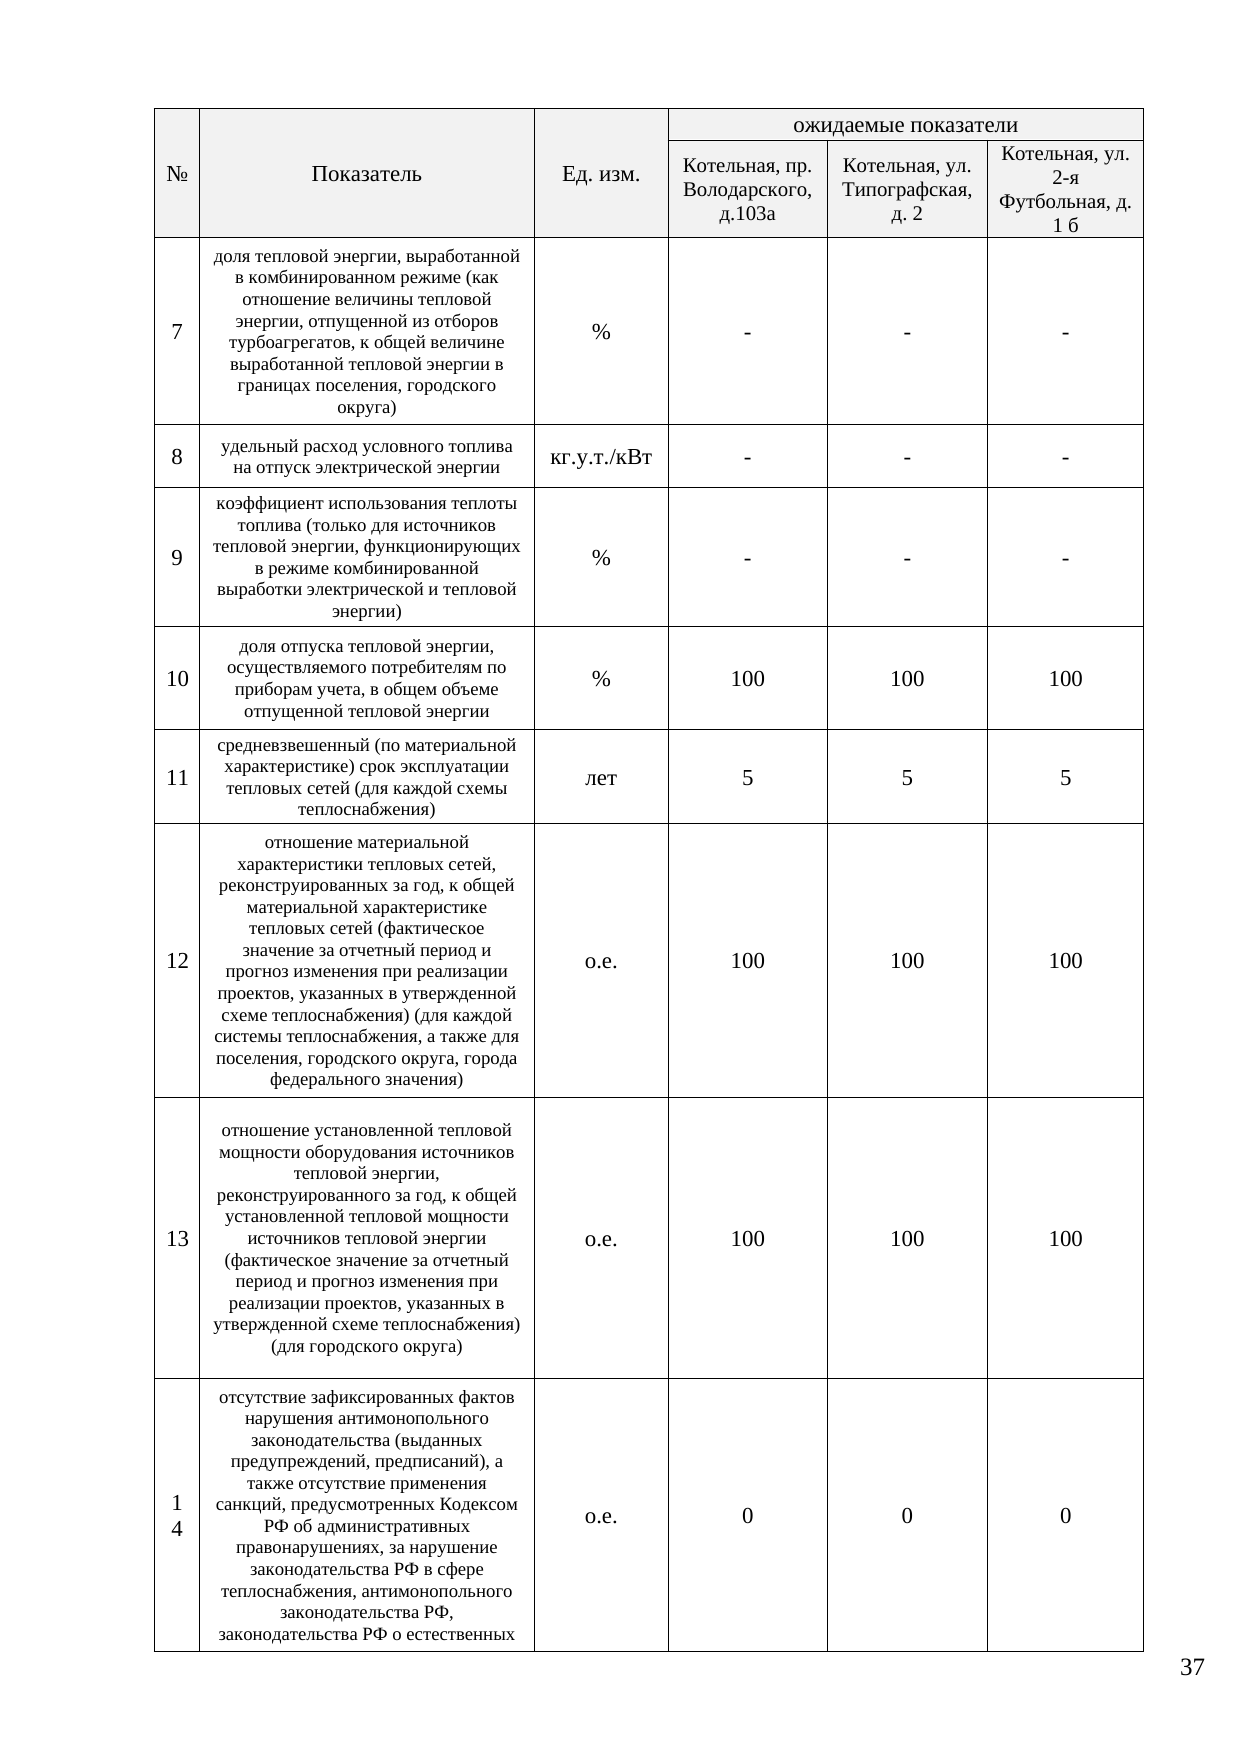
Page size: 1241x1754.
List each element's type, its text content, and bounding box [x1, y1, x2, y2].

table_cell о.е. [535, 824, 668, 1097]
table_cell - [669, 238, 827, 424]
table_cell 9 [155, 488, 199, 626]
table_cell 100 [988, 627, 1143, 729]
table_header ожидаемые показатели [669, 109, 1143, 139]
table_cell 5 [669, 730, 827, 823]
table_cell доля отпуска тепловой энергии, осуществляемого потребителям по приборам учета, в общем объеме отпущенной тепловой энергии [200, 627, 534, 729]
table_cell 100 [828, 627, 987, 729]
table_header № [155, 109, 199, 237]
table_cell 100 [669, 1098, 827, 1378]
table_cell отношение установленной тепловой мощности оборудования источников тепловой энергии, реконструированного за год, к общей установленной тепловой мощности источников тепловой энергии (фактическое значение за отчетный период и прогноз изменения при реализации проектов, указанных в утвержденной схеме теплоснабжения) (для городского округа) [200, 1098, 534, 1378]
table_cell о.е. [535, 1379, 668, 1651]
table_cell средневзвешенный (по материальной характеристике) срок эксплуатации тепловых сетей (для каждой схемы теплоснабжения) [200, 730, 534, 823]
table_cell коэффициент использования теплоты топлива (только для источников тепловой энергии, функционирующих в режиме комбинированной выработки электрической и тепловой энергии) [200, 488, 534, 626]
table_cell 11 [155, 730, 199, 823]
table_cell - [828, 488, 987, 626]
table_cell - [669, 425, 827, 487]
table_cell лет [535, 730, 668, 823]
table_cell % [535, 627, 668, 729]
table_cell 100 [988, 1098, 1143, 1378]
table_cell - [828, 238, 987, 424]
table_cell о.е. [535, 1098, 668, 1378]
table_cell 0 [669, 1379, 827, 1651]
table_cell - [828, 425, 987, 487]
table_header Показатель [200, 109, 534, 237]
table_cell 7 [155, 238, 199, 424]
table_cell - [988, 488, 1143, 626]
table_cell кг.у.т./кВт [535, 425, 668, 487]
table_cell 0 [828, 1379, 987, 1651]
table_cell % [535, 238, 668, 424]
table_cell Котельная, пр. Володарского, д.103а [669, 141, 827, 237]
table_cell 10 [155, 627, 199, 729]
table_cell 14 [155, 1379, 199, 1651]
table_cell Котельная, ул. 2-я Футбольная, д. 1 б [988, 141, 1143, 237]
table_cell 8 [155, 425, 199, 487]
table_cell - [988, 425, 1143, 487]
table_cell доля тепловой энергии, выработанной в комбинированном режиме (как отношение величины тепловой энергии, отпущенной из отборов турбоагрегатов, к общей величине выработанной тепловой энергии в границах поселения, городского округа) [200, 238, 534, 424]
table_cell 100 [988, 824, 1143, 1097]
table_cell - [669, 488, 827, 626]
table_cell 100 [828, 824, 987, 1097]
table_header Ед. изм. [535, 109, 668, 237]
table_cell 100 [669, 824, 827, 1097]
table_cell 5 [988, 730, 1143, 823]
table_cell Котельная, ул. Типографская, д. 2 [828, 141, 987, 237]
table_cell 5 [828, 730, 987, 823]
table_cell 0 [988, 1379, 1143, 1651]
table_cell 12 [155, 824, 199, 1097]
table_cell 100 [669, 627, 827, 729]
table_cell отношение материальной характеристики тепловых сетей, реконструированных за год, к общей материальной характеристике тепловых сетей (фактическое значение за отчетный период и прогноз изменения при реализации проектов, указанных в утвержденной схеме теплоснабжения) (для каждой системы теплоснабжения, а также для поселения, городского округа, города федерального значения) [200, 824, 534, 1097]
table_cell 100 [828, 1098, 987, 1378]
table_cell % [535, 488, 668, 626]
table_cell 13 [155, 1098, 199, 1378]
table_cell - [988, 238, 1143, 424]
table_cell удельный расход условного топлива на отпуск электрической энергии [200, 425, 534, 487]
